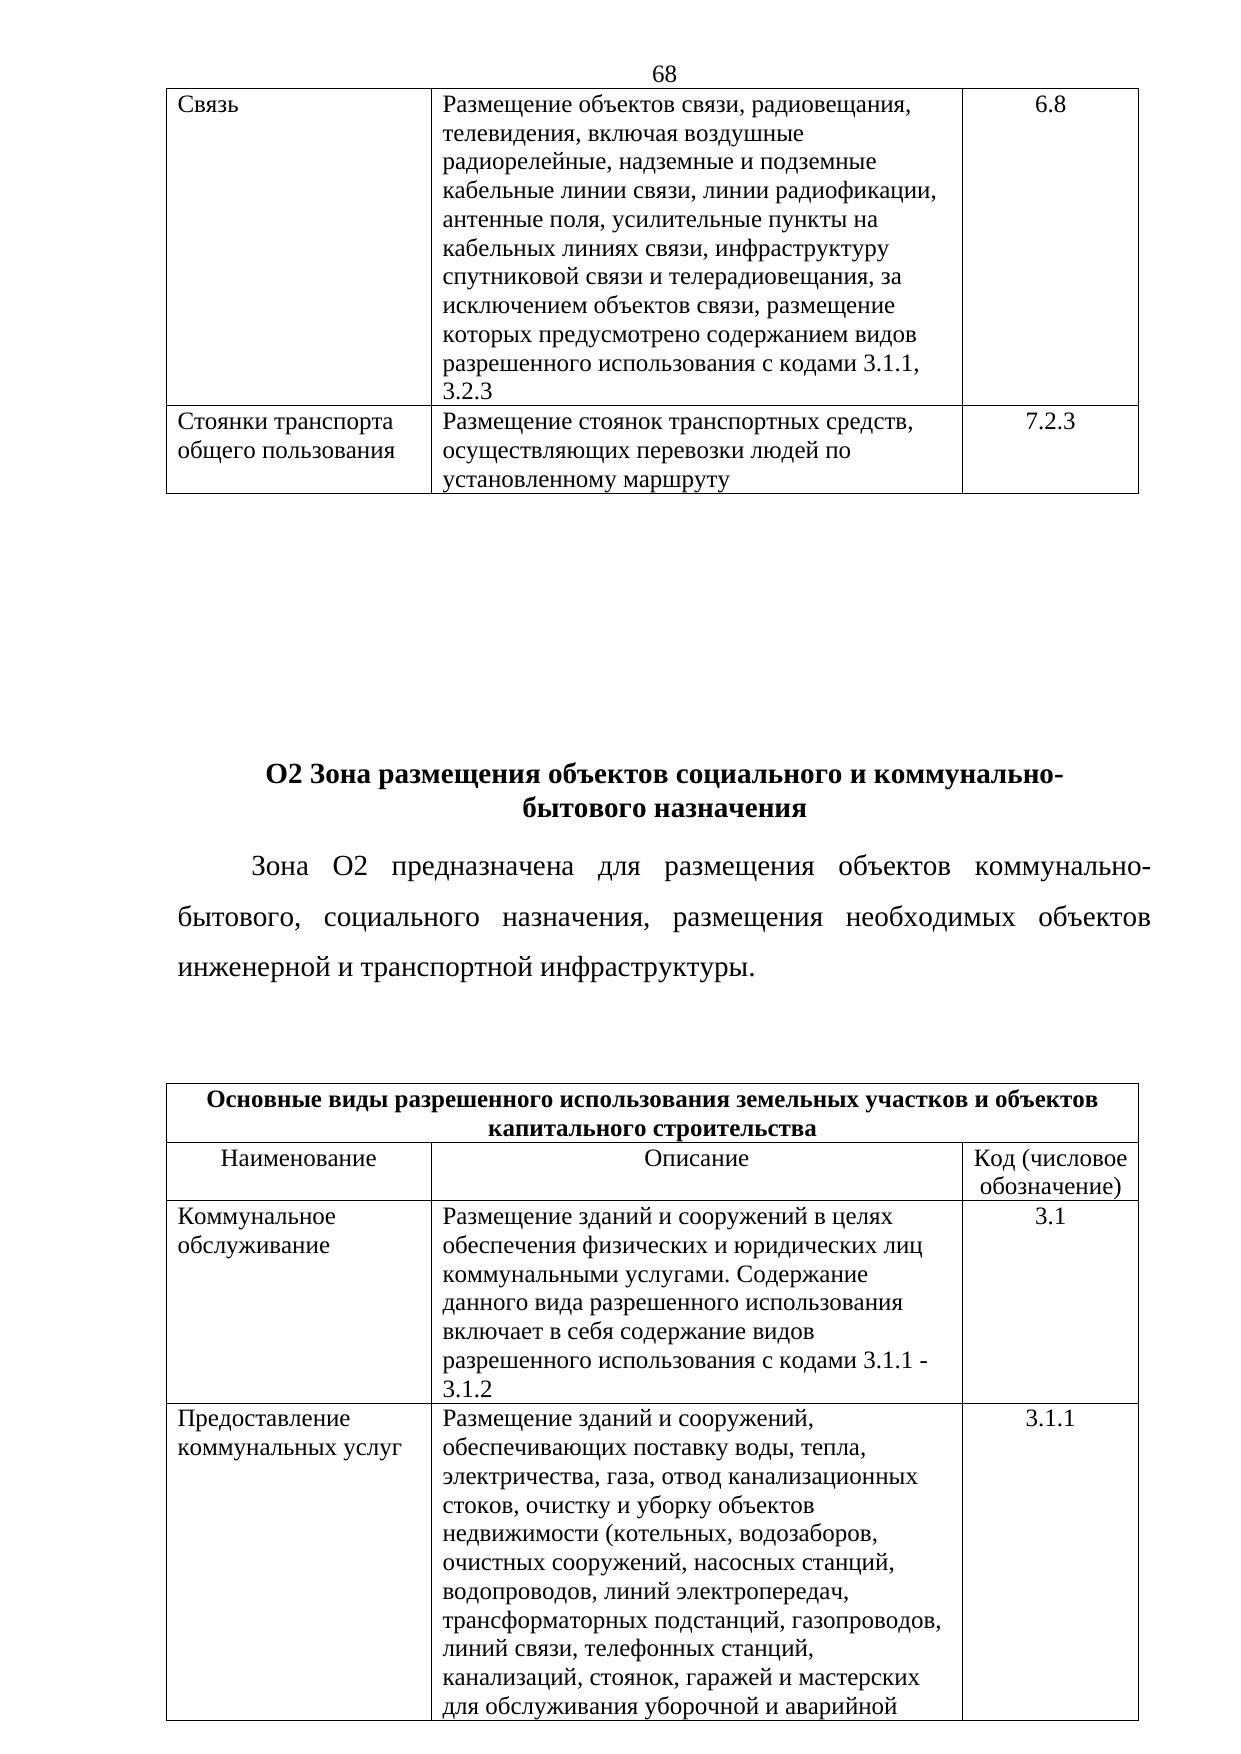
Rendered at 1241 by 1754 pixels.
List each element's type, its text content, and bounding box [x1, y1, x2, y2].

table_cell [432, 1404, 962, 1720]
table_cell Размещение зданий и сооружений в целях обеспечения физических и юридических лиц коммунальными услугами. Содержание данного вида разрешенного использования включает в себя содержание видов разрешенного использования с кодами 3.1.1 - 3.1.2 [432, 1201, 962, 1402]
table_cell 3.1.1 [963, 1404, 1138, 1720]
table_cell Описание [432, 1143, 962, 1200]
table_cell Коммунальное обслуживание [167, 1201, 431, 1402]
text Зона О2 предназначена для размещения объектов коммунально-бытового, социального назначения, размещения необходимых объектов инженерной и транспортной инфраструктуры. [177, 848, 1152, 983]
table_cell Наименование [167, 1143, 431, 1200]
table_cell Связь [167, 89, 431, 405]
table_cell Размещение стоянок транспортных средств, осуществляющих перевозки людей по установленному маршруту [432, 406, 962, 492]
table_cell 3.1 [963, 1201, 1138, 1402]
table_cell Стоянки транспорта общего пользования [167, 406, 431, 492]
table_cell 6.8 [963, 89, 1138, 405]
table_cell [167, 1404, 431, 1720]
table_header Основные виды разрешенного использования земельных участков и объектов капитального строительства [167, 1084, 1138, 1142]
text О2 Зона размещения объектов социального и коммунально- бытового назначения [177, 756, 1152, 823]
table_cell Код (числовое обозначение) [963, 1143, 1138, 1200]
table_cell 7.2.3 [963, 406, 1138, 492]
table_cell Размещение объектов связи, радиовещания, телевидения, включая воздушные радиорелейные, надземные и подземные кабельные линии связи, линии радиофикации, антенные поля, усилительные пункты на кабельных линиях связи, инфраструктуру спутниковой связи и телерадиовещания, за исключением объектов связи, размещение которых предусмотрено содержанием видов разрешенного использования с кодами 3.1.1, 3.2.3 [432, 89, 962, 405]
